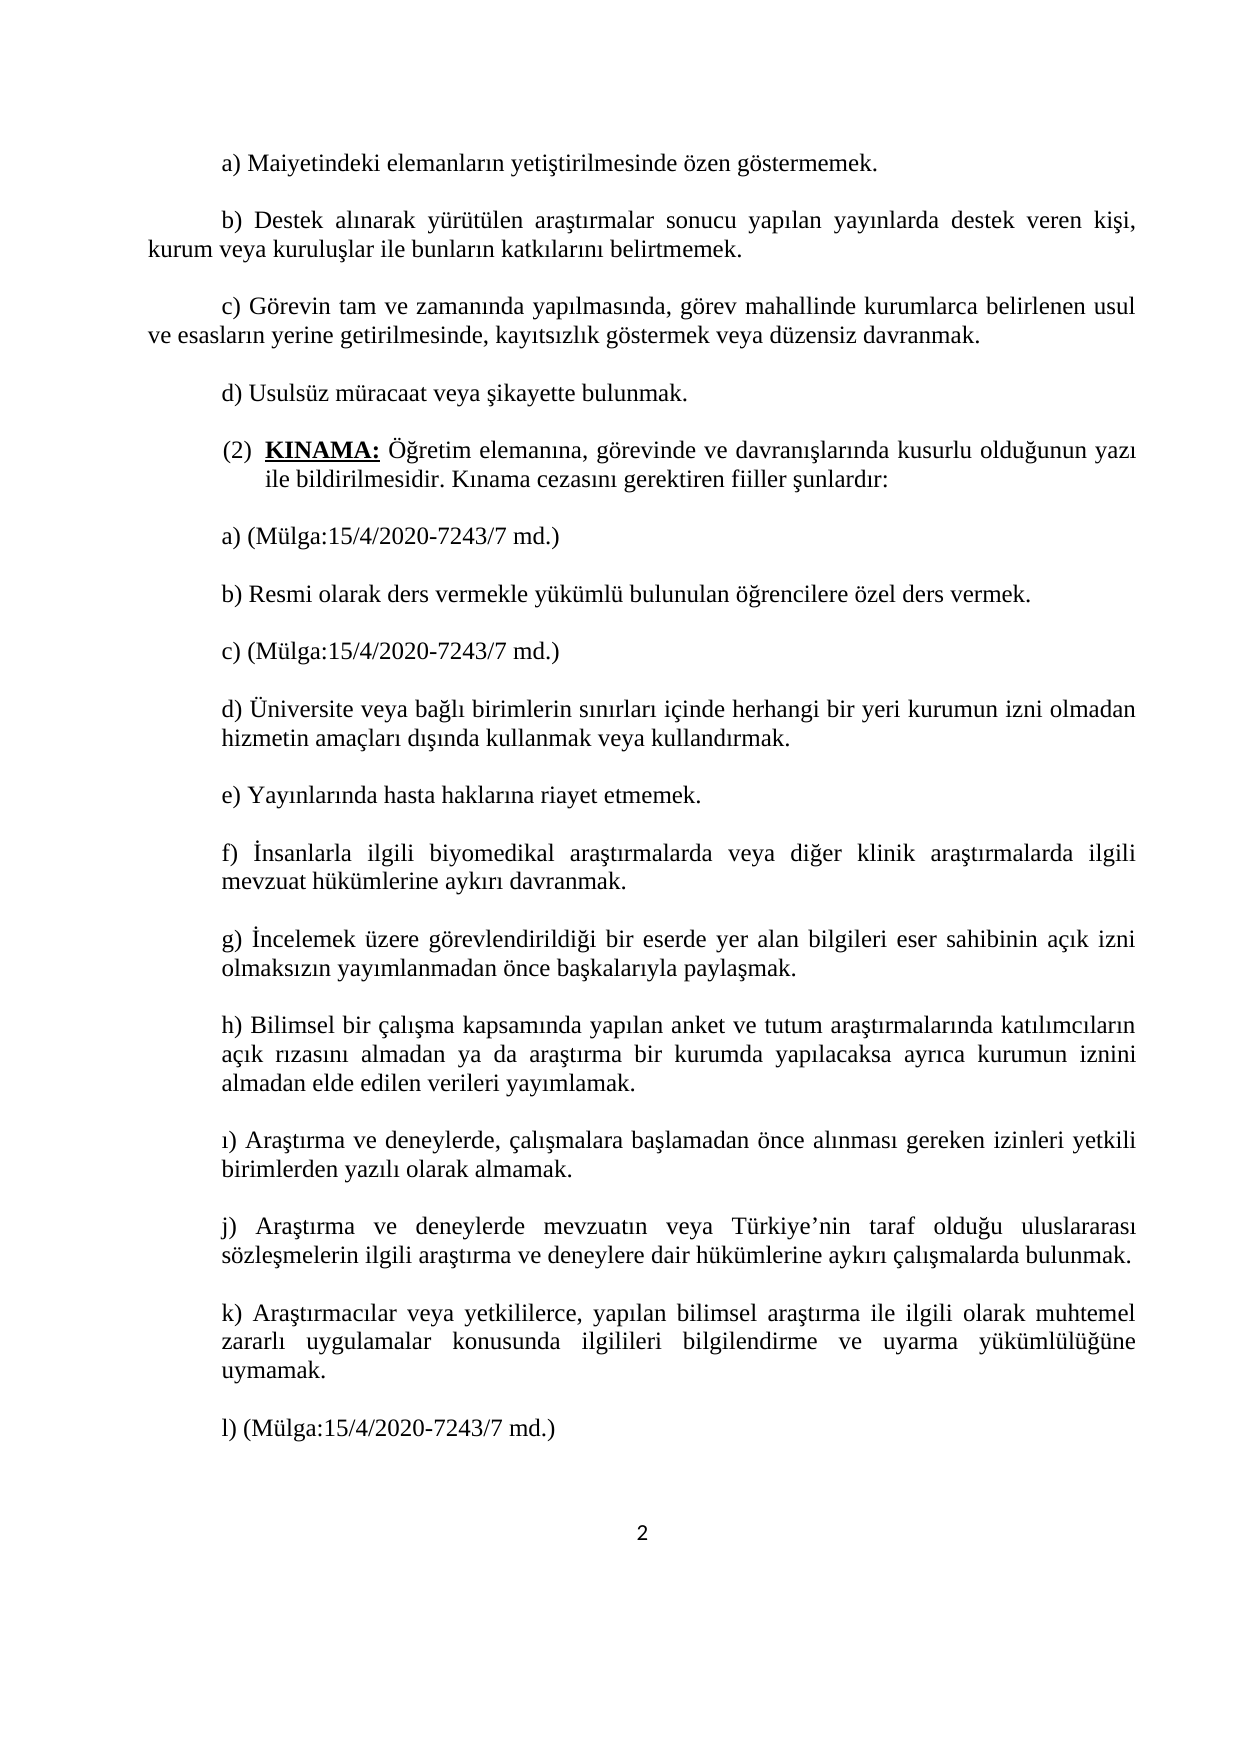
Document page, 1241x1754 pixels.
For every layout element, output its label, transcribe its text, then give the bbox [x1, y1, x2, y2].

text j) Araştırma ve deneylerde mevzuatın veya Türkiye’nin taraf olduğu uluslararası sözleşmelerin ilgili araştırma ve deneylere dair hükümlerine aykırı çalışmalarda bulunmak. [221, 1211, 1137, 1269]
list KINAMA: Öğretim elemanına, görevinde ve davranışlarında kusurlu olduğunun yazı ile bildirilmesidir. Kınama cezasını gerektiren fiiller şunlardır: [223, 435, 1137, 493]
text h) Bilimsel bir çalışma kapsamında yapılan anket ve tutum araştırmalarında katılımcıların açık rızasını almadan ya da araştırma bir kurumda yapılacaksa ayrıca kurumun iznini almadan elde edilen verileri yayımlamak. [221, 1010, 1137, 1096]
text d) Üniversite veya bağlı birimlerin sınırları içinde herhangi bir yeri kurumun izni olmadan hizmetin amaçları dışında kullanmak veya kullandırmak. [221, 694, 1137, 751]
text e) Yayınlarında hasta haklarına riayet etmemek. [148, 780, 1137, 809]
text c) Görevin tam ve zamanında yapılmasında, görev mahallinde kurumlarca belirlenen usul ve esasların yerine getirilmesinde, kayıtsızlık göstermek veya düzensiz davranmak. [148, 291, 1137, 349]
text ı) Araştırma ve deneylerde, çalışmalara başlamadan önce alınması gereken izinleri yetkili birimlerden yazılı olarak almamak. [221, 1125, 1137, 1183]
text g) İncelemek üzere görevlendirildiği bir eserde yer alan bilgileri eser sahibinin açık izni olmaksızın yayımlanmadan önce başkalarıyla paylaşmak. [221, 924, 1137, 981]
text a) Maiyetindeki elemanların yetiştirilmesinde özen göstermemek. [148, 148, 1137, 176]
text f) İnsanlarla ilgili biyomedikal araştırmalarda veya diğer klinik araştırmalarda ilgili mevzuat hükümlerine aykırı davranmak. [221, 838, 1137, 895]
text k) Araştırmacılar veya yetkililerce, yapılan bilimsel araştırma ile ilgili olarak muhtemel zararlı uygulamalar konusunda ilgilileri bilgilendirme ve uyarma yükümlülüğüne uymamak. [221, 1298, 1137, 1384]
text l) (Mülga:15/4/2020-7243/7 md.) [148, 1413, 1137, 1441]
text a) (Mülga:15/4/2020-7243/7 md.) [148, 521, 1137, 550]
text c) (Mülga:15/4/2020-7243/7 md.) [148, 636, 1137, 665]
text d) Usulsüz müracaat veya şikayette bulunmak. [148, 378, 1137, 406]
text b) Destek alınarak yürütülen araştırmalar sonucu yapılan yayınlarda destek veren kişi, kurum veya kuruluşlar ile bunların katkılarını belirtmemek. [148, 205, 1137, 263]
text b) Resmi olarak ders vermekle yükümlü bulunulan öğrencilere özel ders vermek. [148, 579, 1137, 608]
